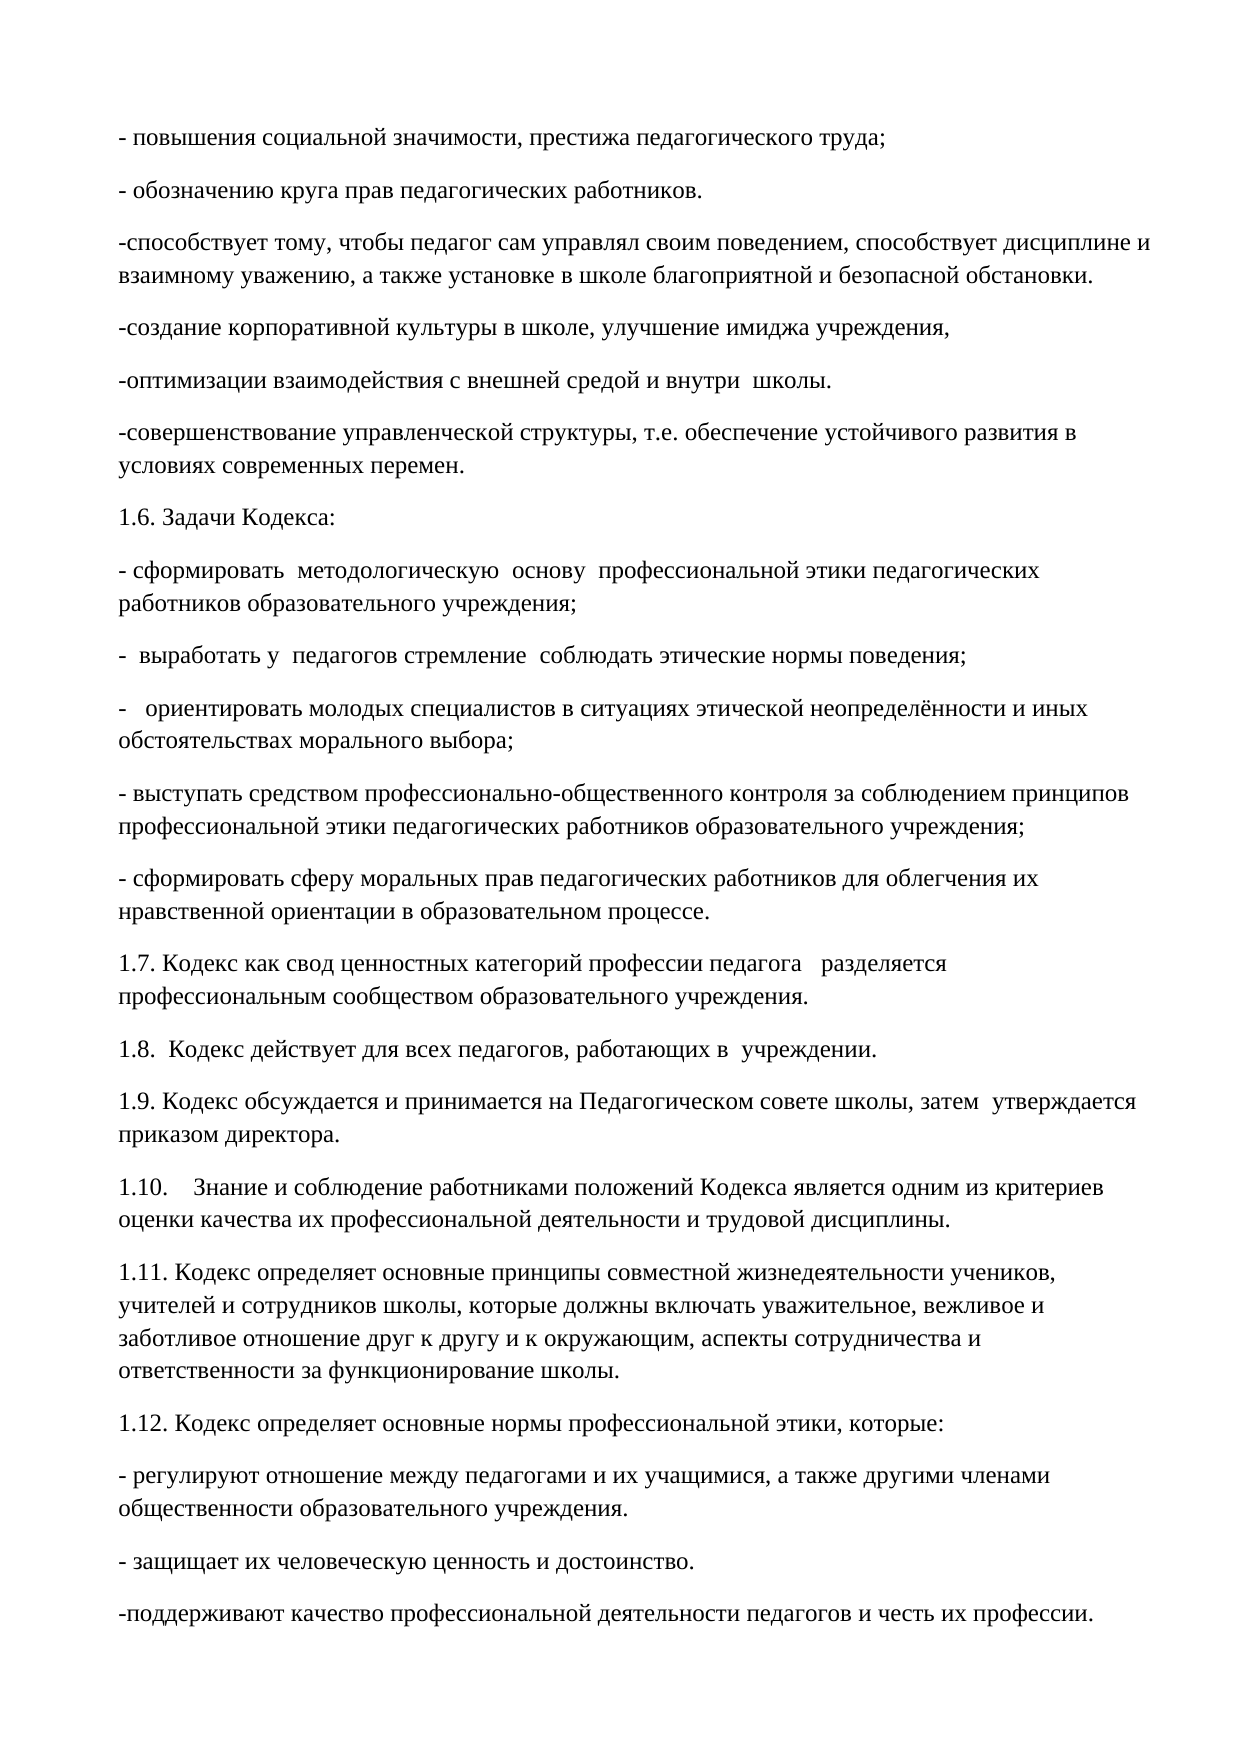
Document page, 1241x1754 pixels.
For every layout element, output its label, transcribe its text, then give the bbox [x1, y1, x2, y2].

text -поддерживают качество профессиональной деятельности педагогов и честь их профессии. [118, 1594, 1152, 1627]
text - выступать средством профессионально-общественного контроля за соблюдением принципов профессиональной этики педагогических работников образовательного учреждения; [118, 774, 1152, 839]
text 1.9. Кодекс обсуждается и принимается на Педагогическом совете школы, затем утверждается приказом директора. [118, 1082, 1152, 1148]
text -совершенствование управленческой структуры, т.е. обеспечение устойчивого развития в условиях современных перемен. [118, 413, 1152, 479]
text 1.11. Кодекс определяет основные принципы совместной жизнедеятельности учеников, учителей и сотрудников школы, которые должны включать уважительное, вежливое и заботливое отношение друг к другу и к окружающим, аспекты сотрудничества и ответственности за функционирование школы. [118, 1253, 1152, 1384]
text - выработать у педагогов стремление соблюдать этические нормы поведения; [118, 636, 1152, 669]
text - регулируют отношение между педагогами и их учащимися, а также другими членами общественности образовательного учреждения. [118, 1456, 1152, 1522]
text - защищает их человеческую ценность и достоинство. [118, 1542, 1152, 1574]
text - ориентировать молодых специалистов в ситуациях этической неопределённости и иных обстоятельствах морального выбора; [118, 688, 1152, 754]
text 1.6. Задачи Кодекса: [118, 498, 1152, 531]
text -создание корпоративной культуры в школе, улучшение имиджа учреждения, [118, 308, 1152, 341]
text -оптимизации взаимодействия с внешней средой и внутри школы. [118, 361, 1152, 393]
text - сформировать сферу моральных прав педагогических работников для облегчения их нравственной ориентации в образовательном процессе. [118, 859, 1152, 925]
text 1.8. Кодекс действует для всех педагогов, работающих в учреждении. [118, 1030, 1152, 1063]
text 1.12. Кодекс определяет основные нормы профессиональной этики, которые: [118, 1404, 1152, 1437]
text -способствует тому, чтобы педагог сам управлял своим поведением, способствует дисциплине и взаимному уважению, а также установке в школе благоприятной и безопасной обстановки. [118, 223, 1152, 289]
text - повышения социальной значимости, престижа педагогического труда; [118, 118, 1152, 151]
text 1.10. Знание и соблюдение работниками положений Кодекса является одним из критериев оценки качества их профессиональной деятельности и трудовой дисциплины. [118, 1167, 1152, 1233]
text - сформировать методологическую основу профессиональной этики педагогических работников образовательного учреждения; [118, 551, 1152, 617]
text - обозначению круга прав педагогических работников. [118, 171, 1152, 203]
text 1.7. Кодекс как свод ценностных категорий профессии педагога разделяется профессиональным сообществом образовательного учреждения. [118, 944, 1152, 1010]
